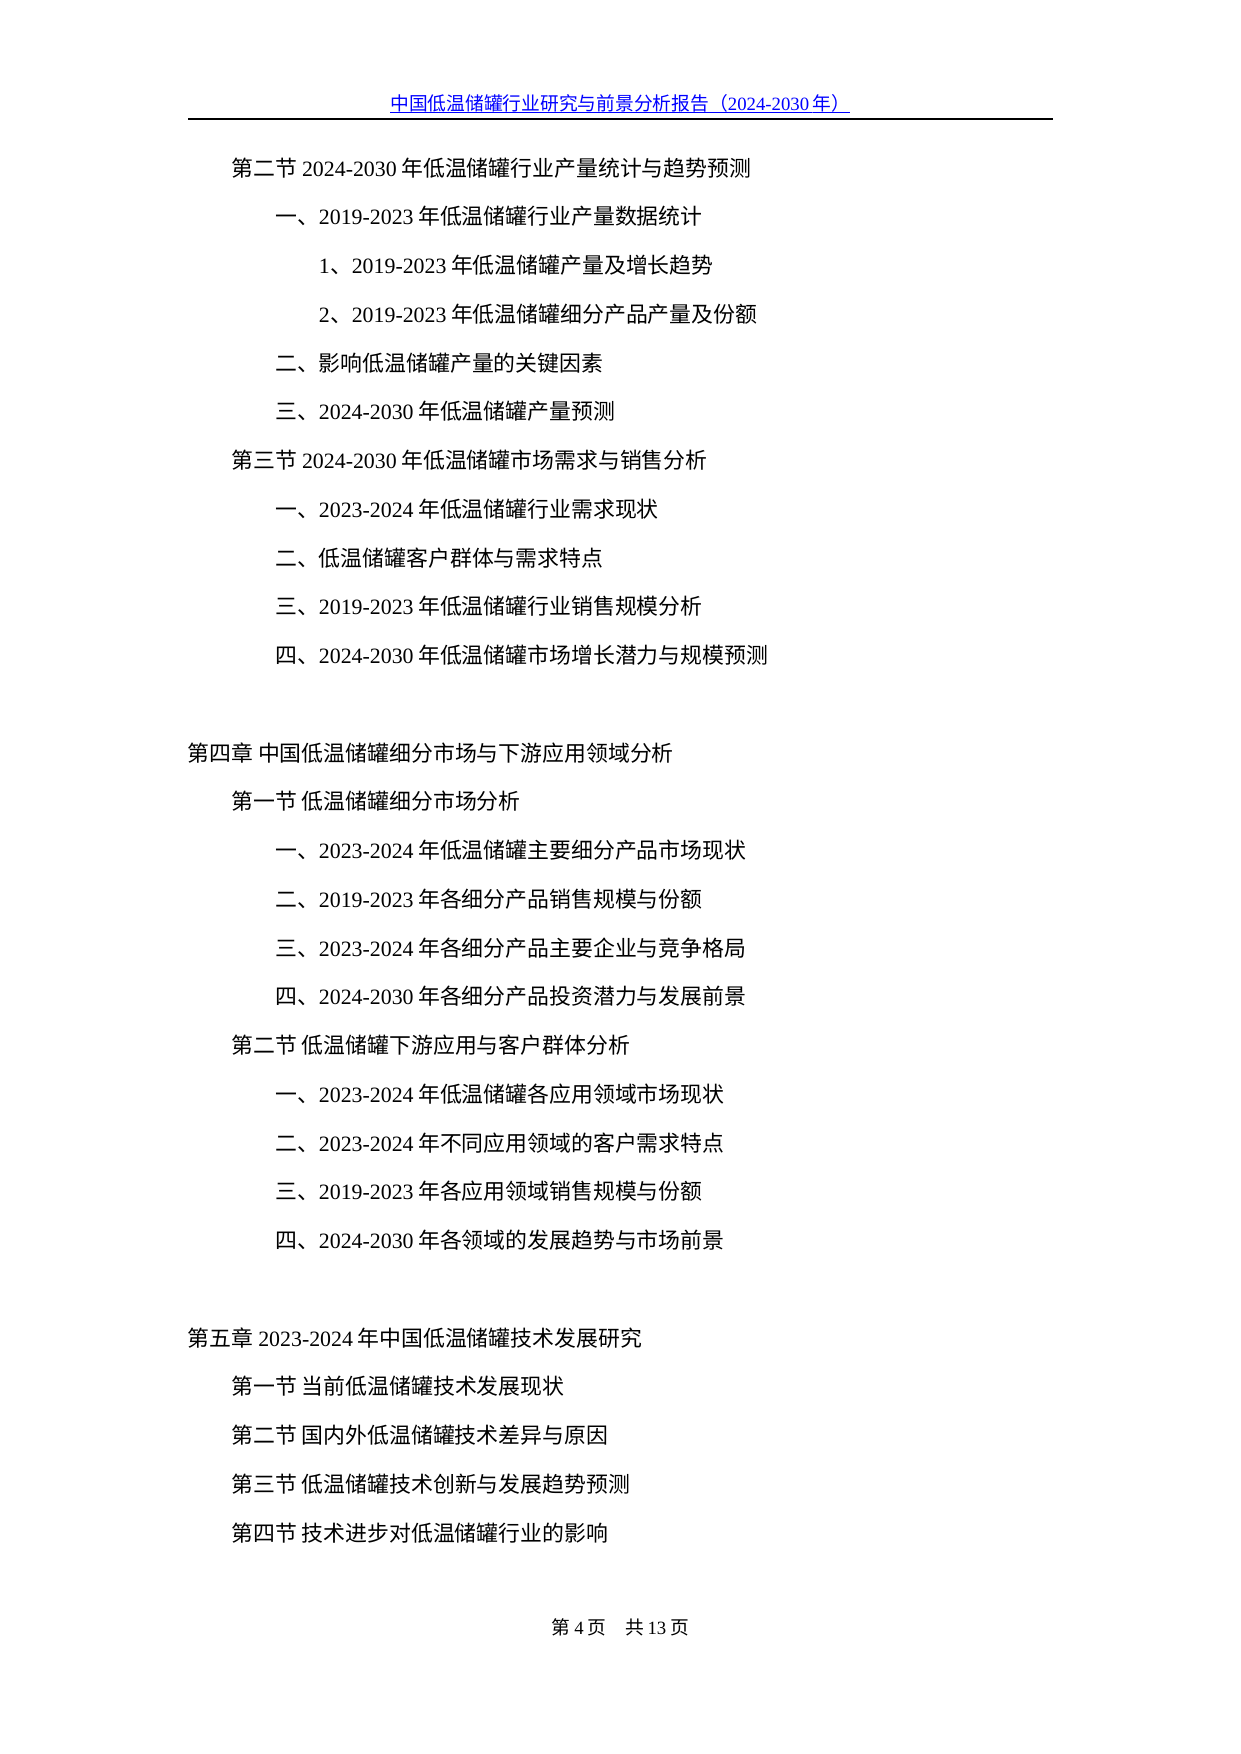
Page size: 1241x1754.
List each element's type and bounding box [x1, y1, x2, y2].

text [187, 150, 1053, 1548]
